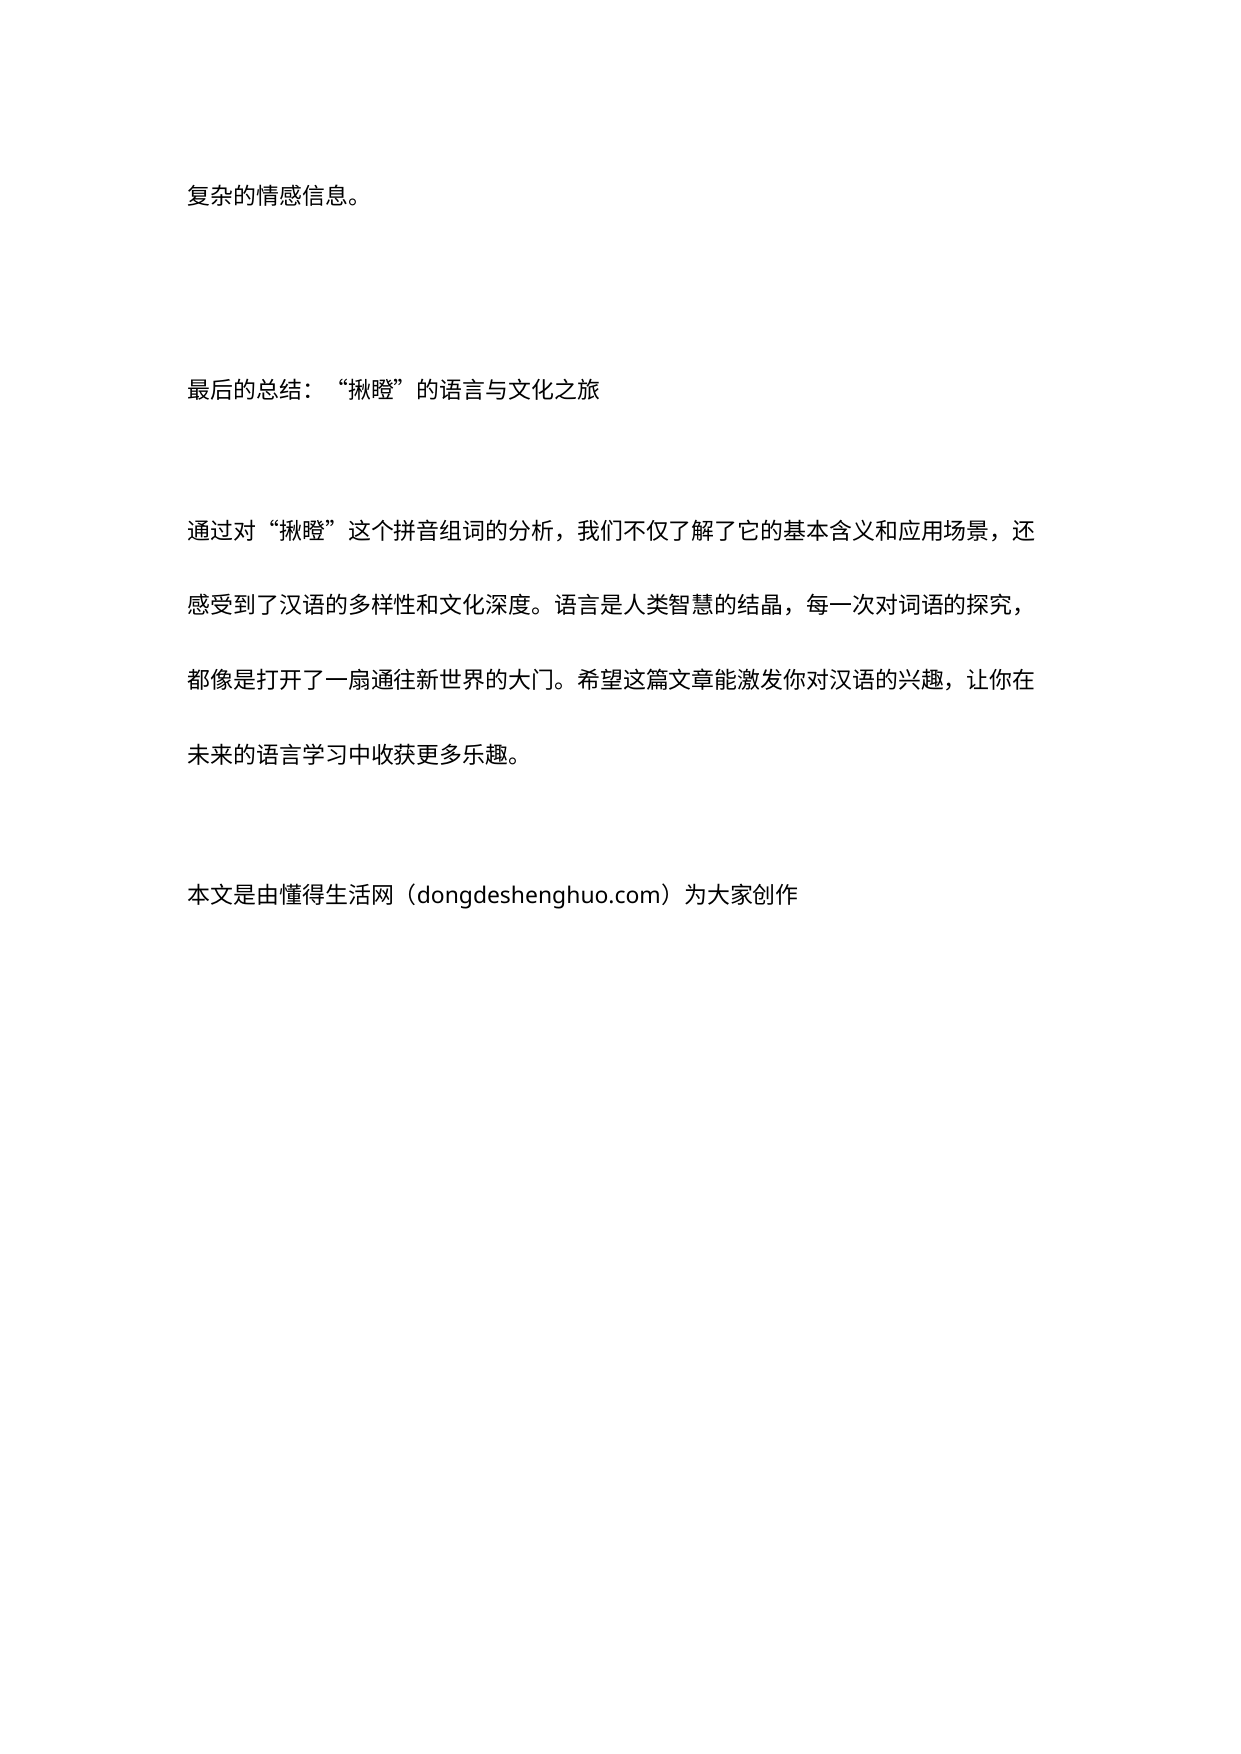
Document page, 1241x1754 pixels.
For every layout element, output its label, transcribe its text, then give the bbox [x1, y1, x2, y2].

text 本文是由懂得生活网（dongdeshenghuo.com）为大家创作 [187, 861, 1053, 926]
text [187, 162, 1053, 227]
text 通过对“揪瞪”这个拼音组词的分析，我们不仅了解了它的基本含义和应用场景，还感受到了汉语的多样性和文化深度。语言是人类智慧的结晶，每一次对词语的探究，都像是打开了一扇通往新世界的大门。希望这篇文章能激发你对汉语的兴趣，让你在未来的语言学习中收获更多乐趣。 [187, 497, 1053, 786]
text 最后的总结：“揪瞪”的语言与文化之旅 [187, 356, 1053, 421]
